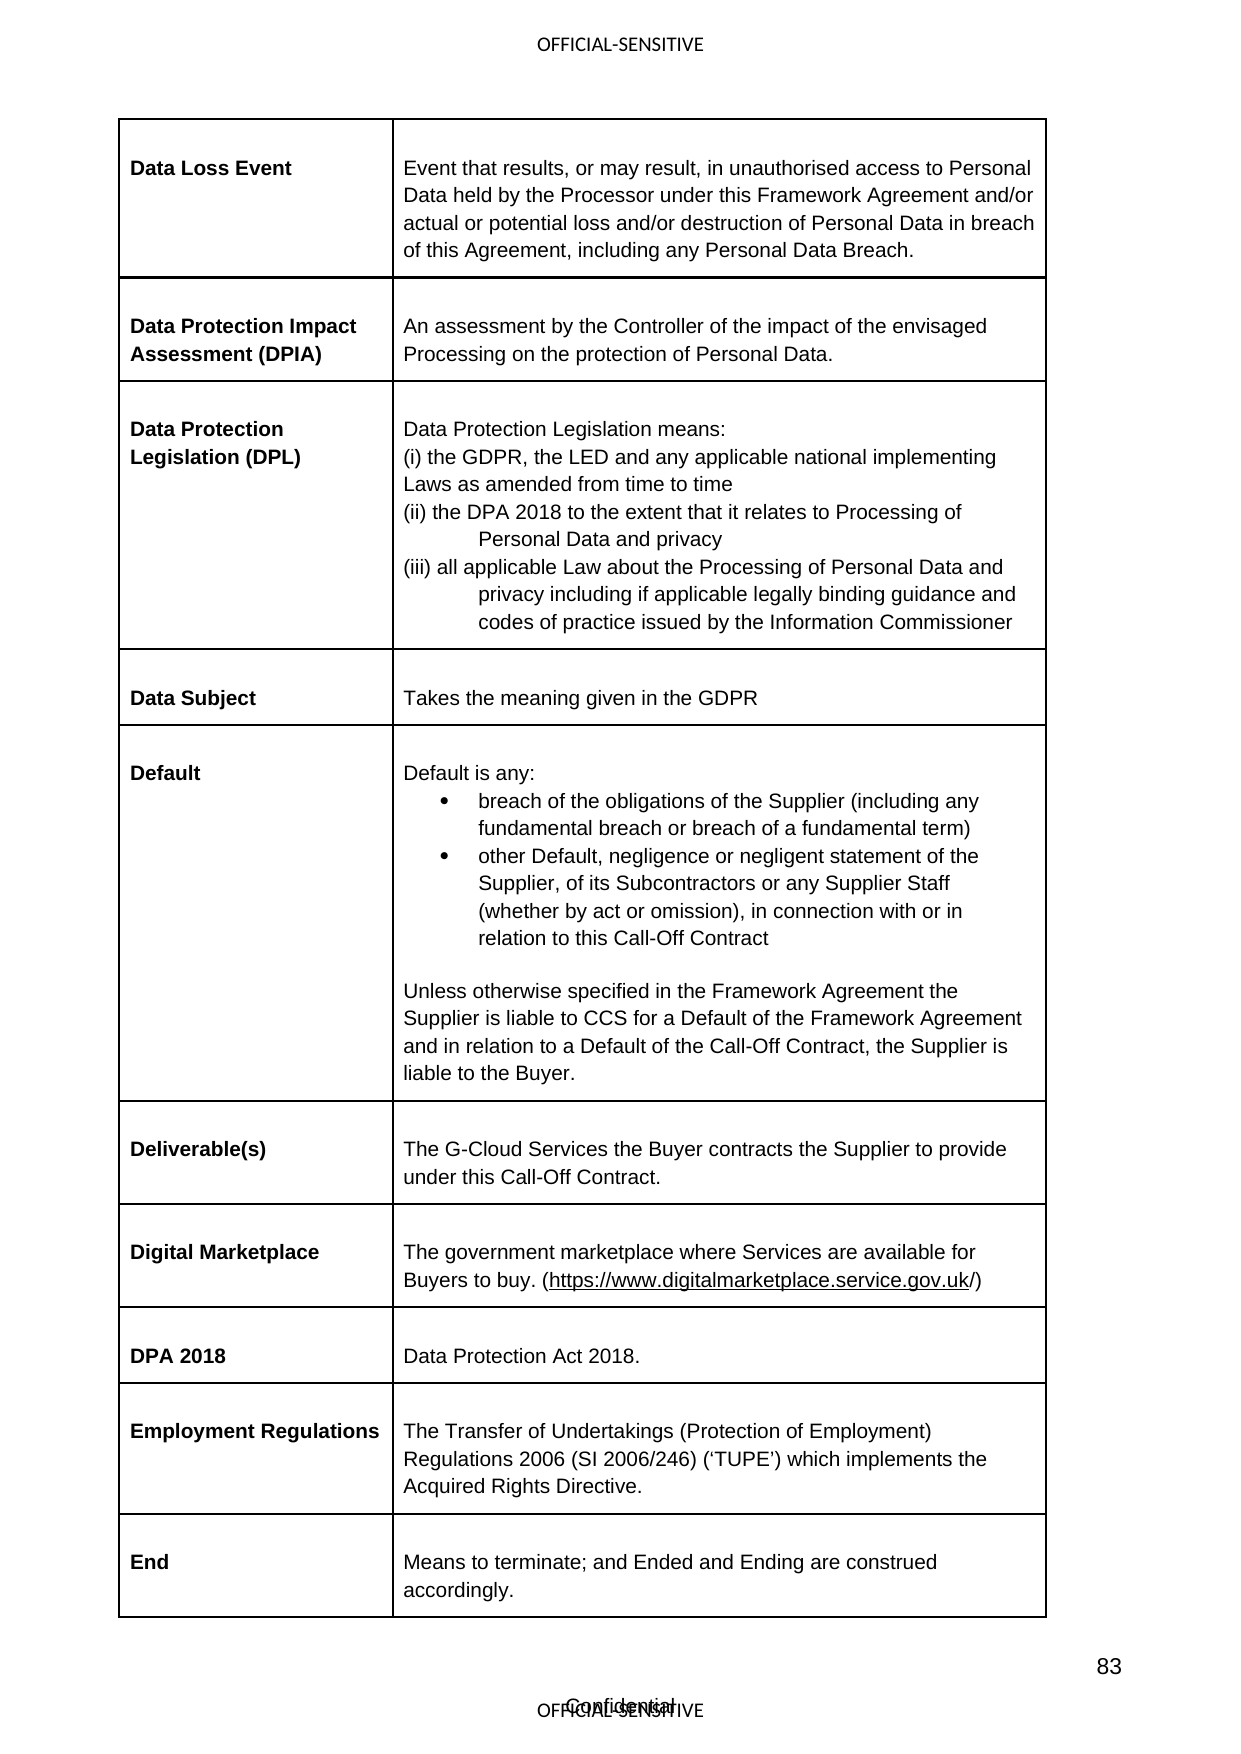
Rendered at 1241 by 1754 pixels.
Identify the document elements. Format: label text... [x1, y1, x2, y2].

table_cell Data Subject [120, 650, 392, 723]
table_cell Default is any: breach of the obligations of the Supplier (including any fundamental breach or breach of a fundamental term) other Default, negligence or negligent statement of the Supplier, of its Subcontractors or any Supplier Staff (whether by act or omission), in connection with or in relation to this Call-Off Contract Unless otherwise specified in the Framework Agreement the Supplier is liable to CCS for a Default of the Framework Agreement and in relation to a Default of the Call-Off Contract, the Supplier is liable to the Buyer. [394, 726, 1045, 1099]
table_cell Digital Marketplace [120, 1205, 392, 1306]
table_cell Takes the meaning given in the GDPR [394, 650, 1045, 723]
table_cell The government marketplace where Services are available for Buyers to buy. (https://www.digitalmarketplace.service.gov.uk/) [394, 1205, 1045, 1306]
table_cell Data Protection Legislation means: (i) the GDPR, the LED and any applicable national implementing Laws as amended from time to time (ii) the DPA 2018 to the extent that it relates to Processing of Personal Data and privacy (iii) all applicable Law about the Processing of Personal Data and privacy including if applicable legally binding guidance and codes of practice issued by the Information Commissioner [394, 382, 1045, 648]
table_cell Employment Regulations [120, 1384, 392, 1512]
table_cell Deliverable(s) [120, 1102, 392, 1203]
table_cell Event that results, or may result, in unauthorised access to Personal Data held by the Processor under this Framework Agreement and/or actual or potential loss and/or destruction of Personal Data in breach of this Agreement, including any Personal Data Breach. [394, 120, 1045, 276]
table_cell Means to terminate; and Ended and Ending are construed accordingly. [394, 1515, 1045, 1616]
table_cell An assessment by the Controller of the impact of the envisaged Processing on the protection of Personal Data. [394, 279, 1045, 379]
table_cell End [120, 1515, 392, 1616]
table_cell Default [120, 726, 392, 1099]
table_cell Data Protection Act 2018. [394, 1308, 1045, 1382]
table_cell Data Protection Impact Assessment (DPIA) [120, 279, 392, 379]
table_cell The G-Cloud Services the Buyer contracts the Supplier to provide under this Call-Off Contract. [394, 1102, 1045, 1203]
table_cell Data Loss Event [120, 120, 392, 276]
table_cell Data Protection Legislation (DPL) [120, 382, 392, 648]
table_cell DPA 2018 [120, 1308, 392, 1382]
table_cell The Transfer of Undertakings (Protection of Employment) Regulations 2006 (SI 2006/246) (‘TUPE’) which implements the Acquired Rights Directive. [394, 1384, 1045, 1512]
